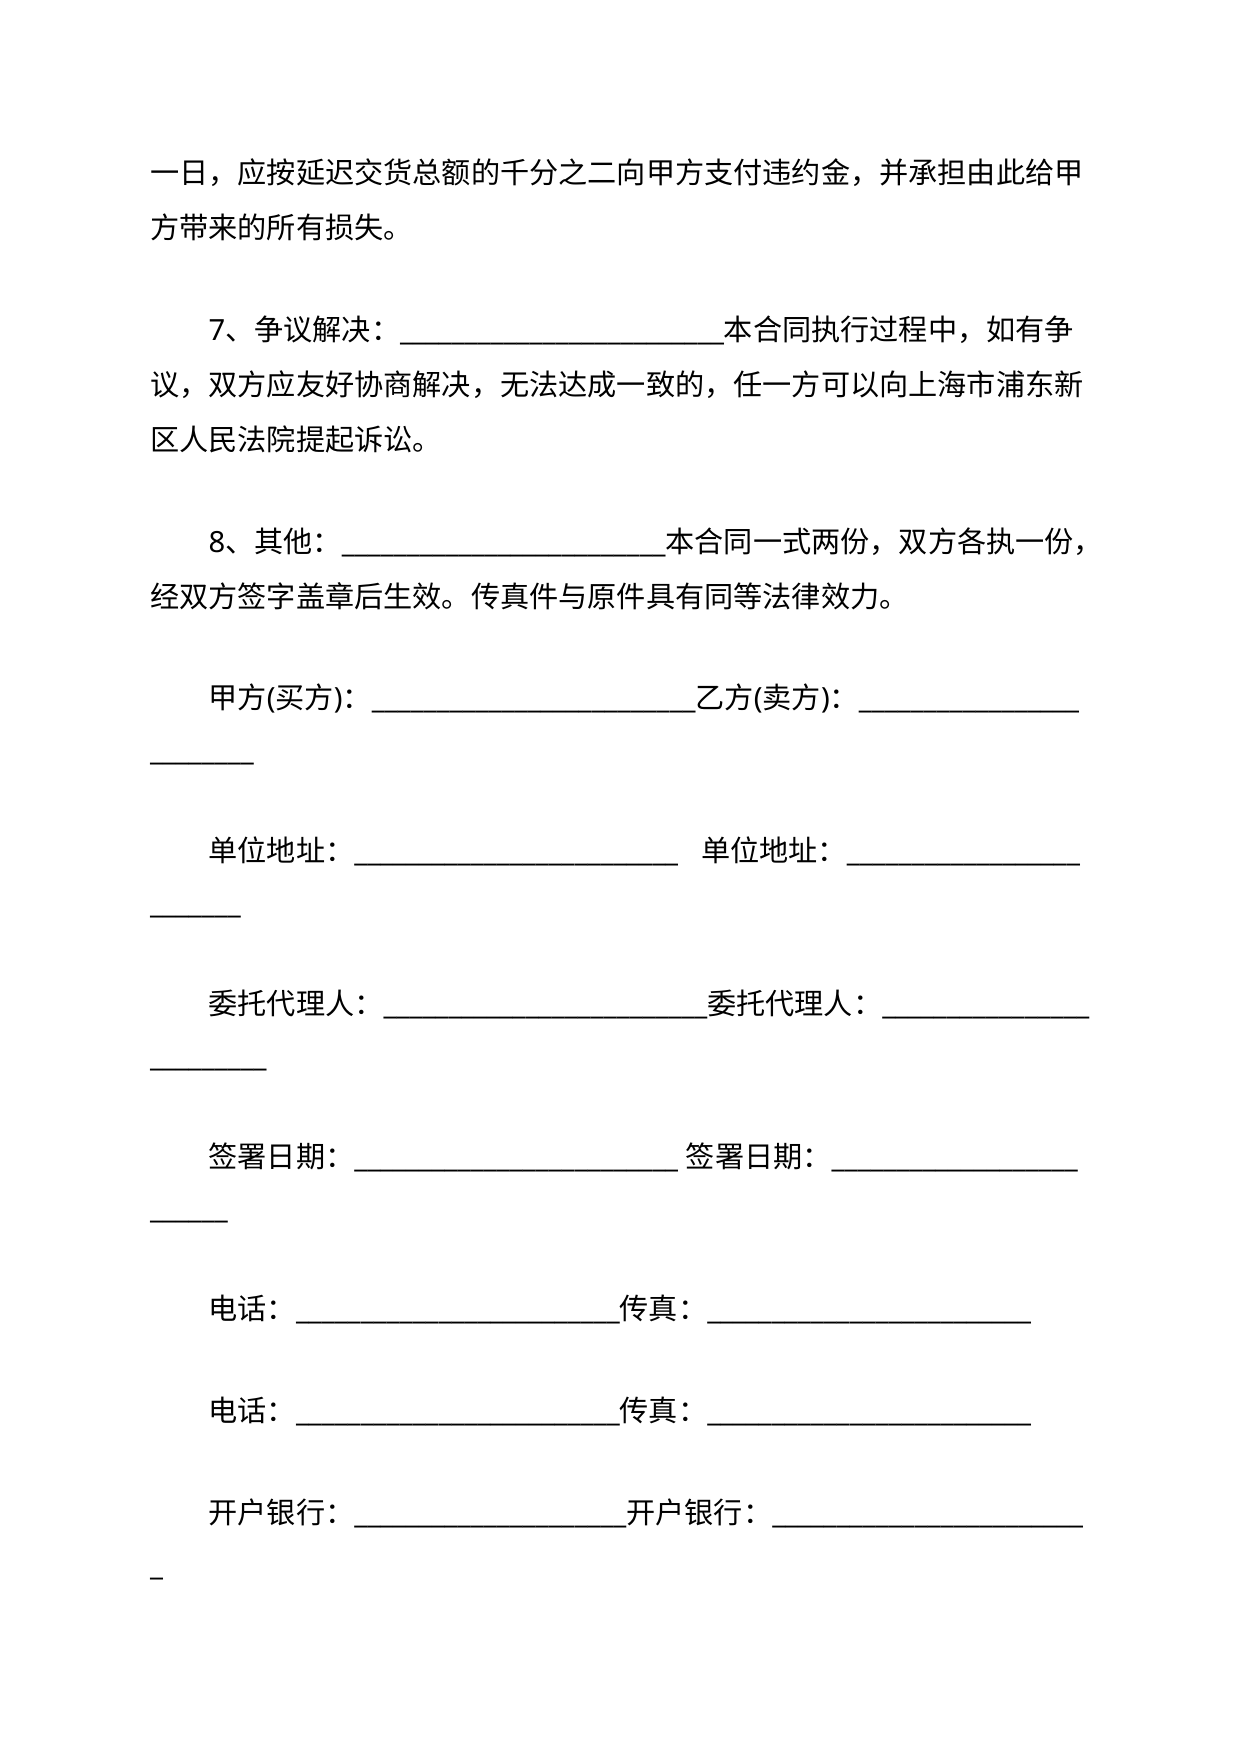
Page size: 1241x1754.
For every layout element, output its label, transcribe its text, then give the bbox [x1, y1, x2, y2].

text 开户银行：_____________________开户银行：_________________________ [150, 1490, 1090, 1584]
text 单位地址：_________________________ 单位地址：_________________________ [150, 828, 1090, 922]
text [150, 150, 1090, 247]
text 甲方(买方)：_________________________乙方(卖方)：_________________________ [150, 675, 1090, 769]
text 签署日期：_________________________ 签署日期：_________________________ [150, 1133, 1090, 1227]
text 7、争议解决：_________________________本合同执行过程中，如有争议，双方应友好协商解决，无法达成一致的，任一方可以向上海市浦东新区人民法院提起诉讼。 [150, 307, 1090, 459]
text 8、其他：_________________________本合同一式两份，双方各执一份，经双方签字盖章后生效。传真件与原件具有同等法律效力。 [150, 518, 1090, 616]
text 电话：_________________________传真：_________________________ [150, 1286, 1090, 1328]
text 电话：_________________________传真：_________________________ [150, 1388, 1090, 1430]
text 委托代理人：_________________________委托代理人：_________________________ [150, 981, 1090, 1074]
